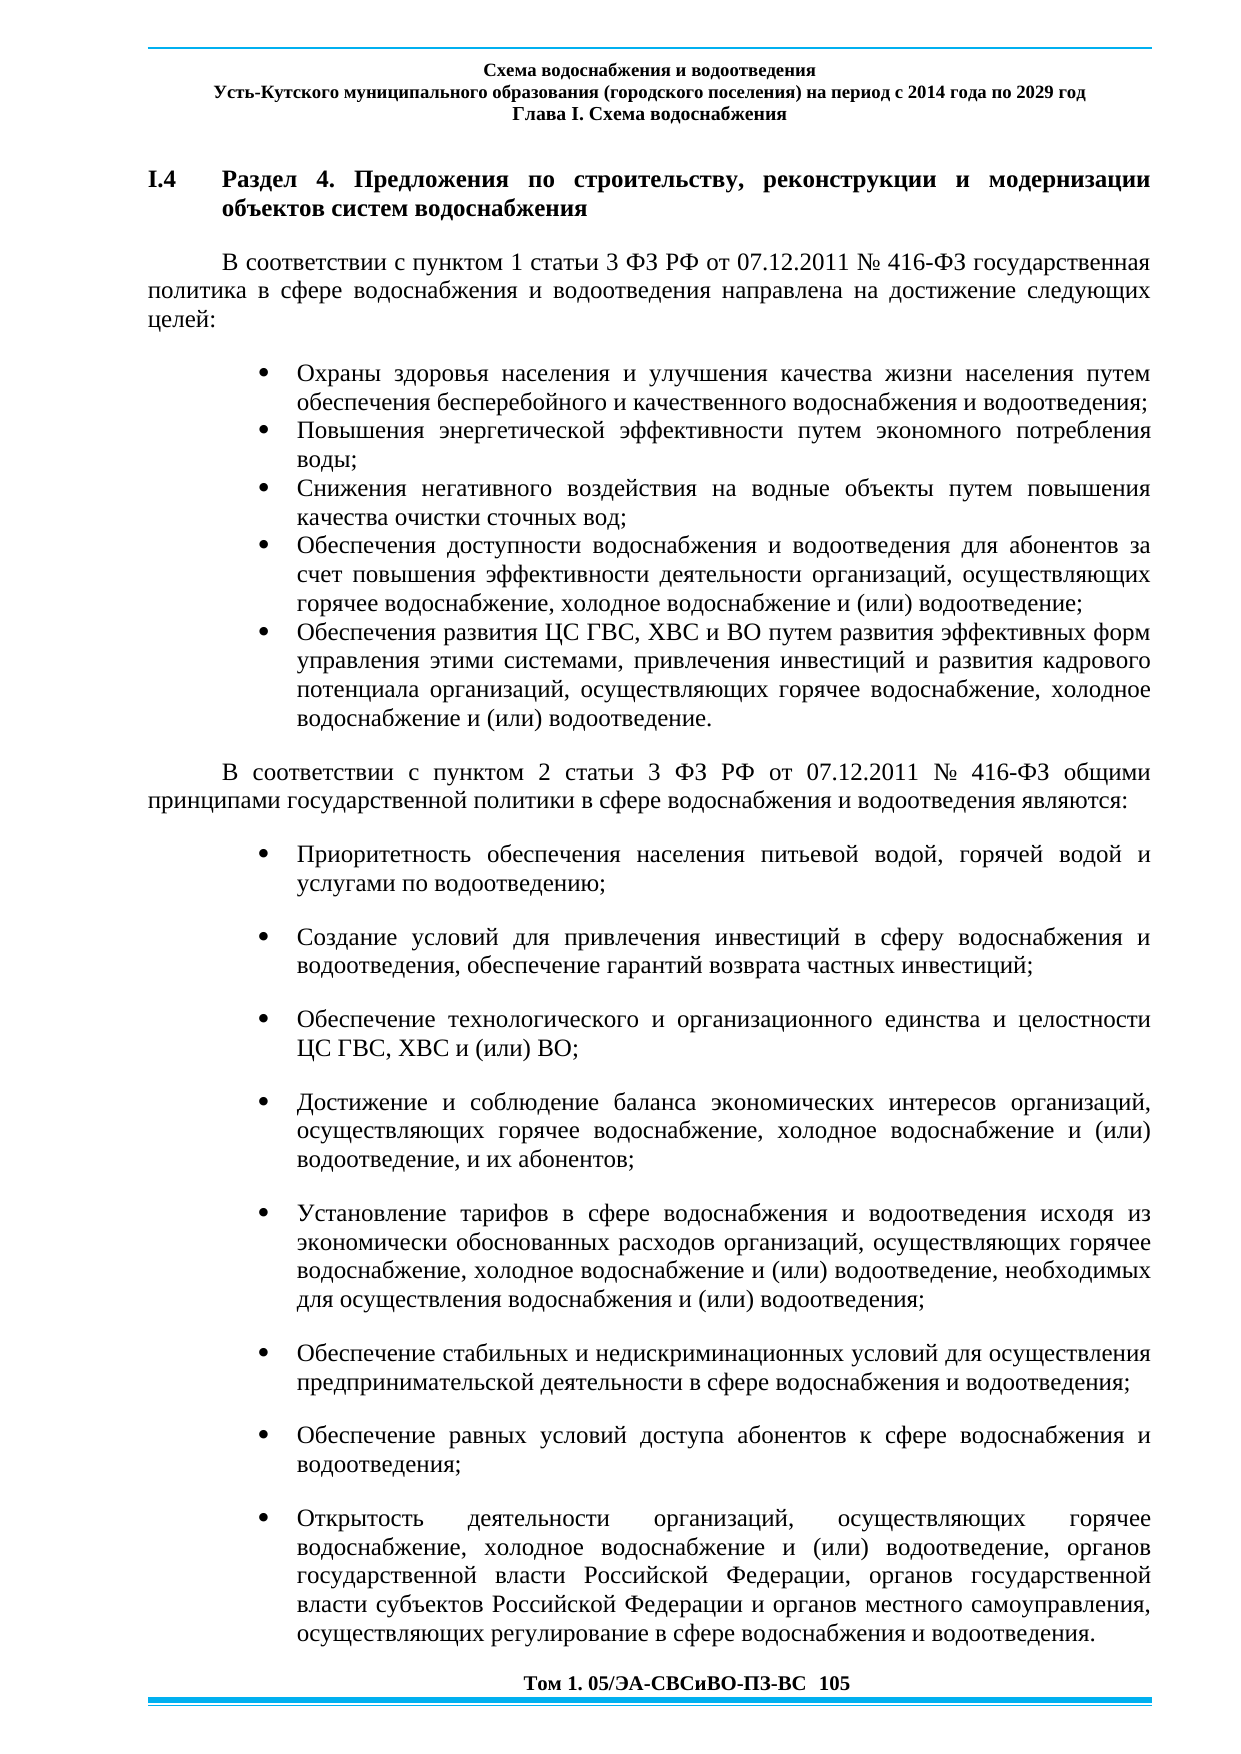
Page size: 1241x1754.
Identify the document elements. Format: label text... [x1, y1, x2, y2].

text В соответствии с пунктом 2 статьи 3 ФЗ РФ от 07.12.2011 № 416-ФЗ общими принципами государственной политики в сфере водоснабжения и водоотведения являются: [148, 757, 1152, 814]
list Открытость деятельности организаций, осуществляющих горячее водоснабжение, холодное водоснабжение и (или) водоотведение, органов государственной власти Российской Федерации, органов государственной власти субъектов Российской Федерации и органов местного самоуправления, осуществляющих регулирование в сфере водоснабжения и водоотведения. [259, 1503, 1152, 1647]
list Обеспечения доступности водоснабжения и водоотведения для абонентов за счет повышения эффективности деятельности организаций, осуществляющих горячее водоснабжение, холодное водоснабжение и (или) водоотведение; [259, 530, 1152, 617]
text В соответствии с пунктом 1 статьи 3 ФЗ РФ от 07.12.2011 № 416-ФЗ государственная политика в сфере водоснабжения и водоотведения направлена на достижение следующих целей: [148, 247, 1152, 333]
list Обеспечение равных условий доступа абонентов к сфере водоснабжения и водоотведения; [259, 1420, 1152, 1478]
list Повышения энергетической эффективности путем экономного потребления воды; [259, 415, 1152, 473]
list Создание условий для привлечения инвестиций в сферу водоснабжения и водоотведения, обеспечение гарантий возврата частных инвестиций; [259, 922, 1152, 979]
list Достижение и соблюдение баланса экономических интересов организаций, осуществляющих горячее водоснабжение, холодное водоснабжение и (или) водоотведение, и их абонентов; [259, 1087, 1152, 1173]
list Обеспечение технологического и организационного единства и целостности ЦС ГВС, ХВС и (или) ВО; [259, 1004, 1152, 1062]
list Снижения негативного воздействия на водные объекты путем повышения качества очистки сточных вод; [259, 473, 1152, 530]
subtitle Раздел 4. Предложения по строительству, реконструкции и модернизации объектов систем водоснабжения [148, 164, 1152, 222]
list Установление тарифов в сфере водоснабжения и водоотведения исходя из экономически обоснованных расходов организаций, осуществляющих горячее водоснабжение, холодное водоснабжение и (или) водоотведение, необходимых для осуществления водоснабжения и (или) водоотведения; [259, 1198, 1152, 1313]
list Обеспечение стабильных и недискриминационных условий для осуществления предпринимательской деятельности в сфере водоснабжения и водоотведения; [259, 1338, 1152, 1395]
list Приоритетность обеспечения населения питьевой водой, горячей водой и услугами по водоотведению; [259, 839, 1152, 897]
list Охраны здоровья населения и улучшения качества жизни населения путем обеспечения бесперебойного и качественного водоснабжения и водоотведения; [259, 358, 1152, 415]
list Обеспечения развития ЦС ГВС, ХВС и ВО путем развития эффективных форм управления этими системами, привлечения инвестиций и развития кадрового потенциала организаций, осуществляющих горячее водоснабжение, холодное водоснабжение и (или) водоотведение. [259, 617, 1152, 732]
